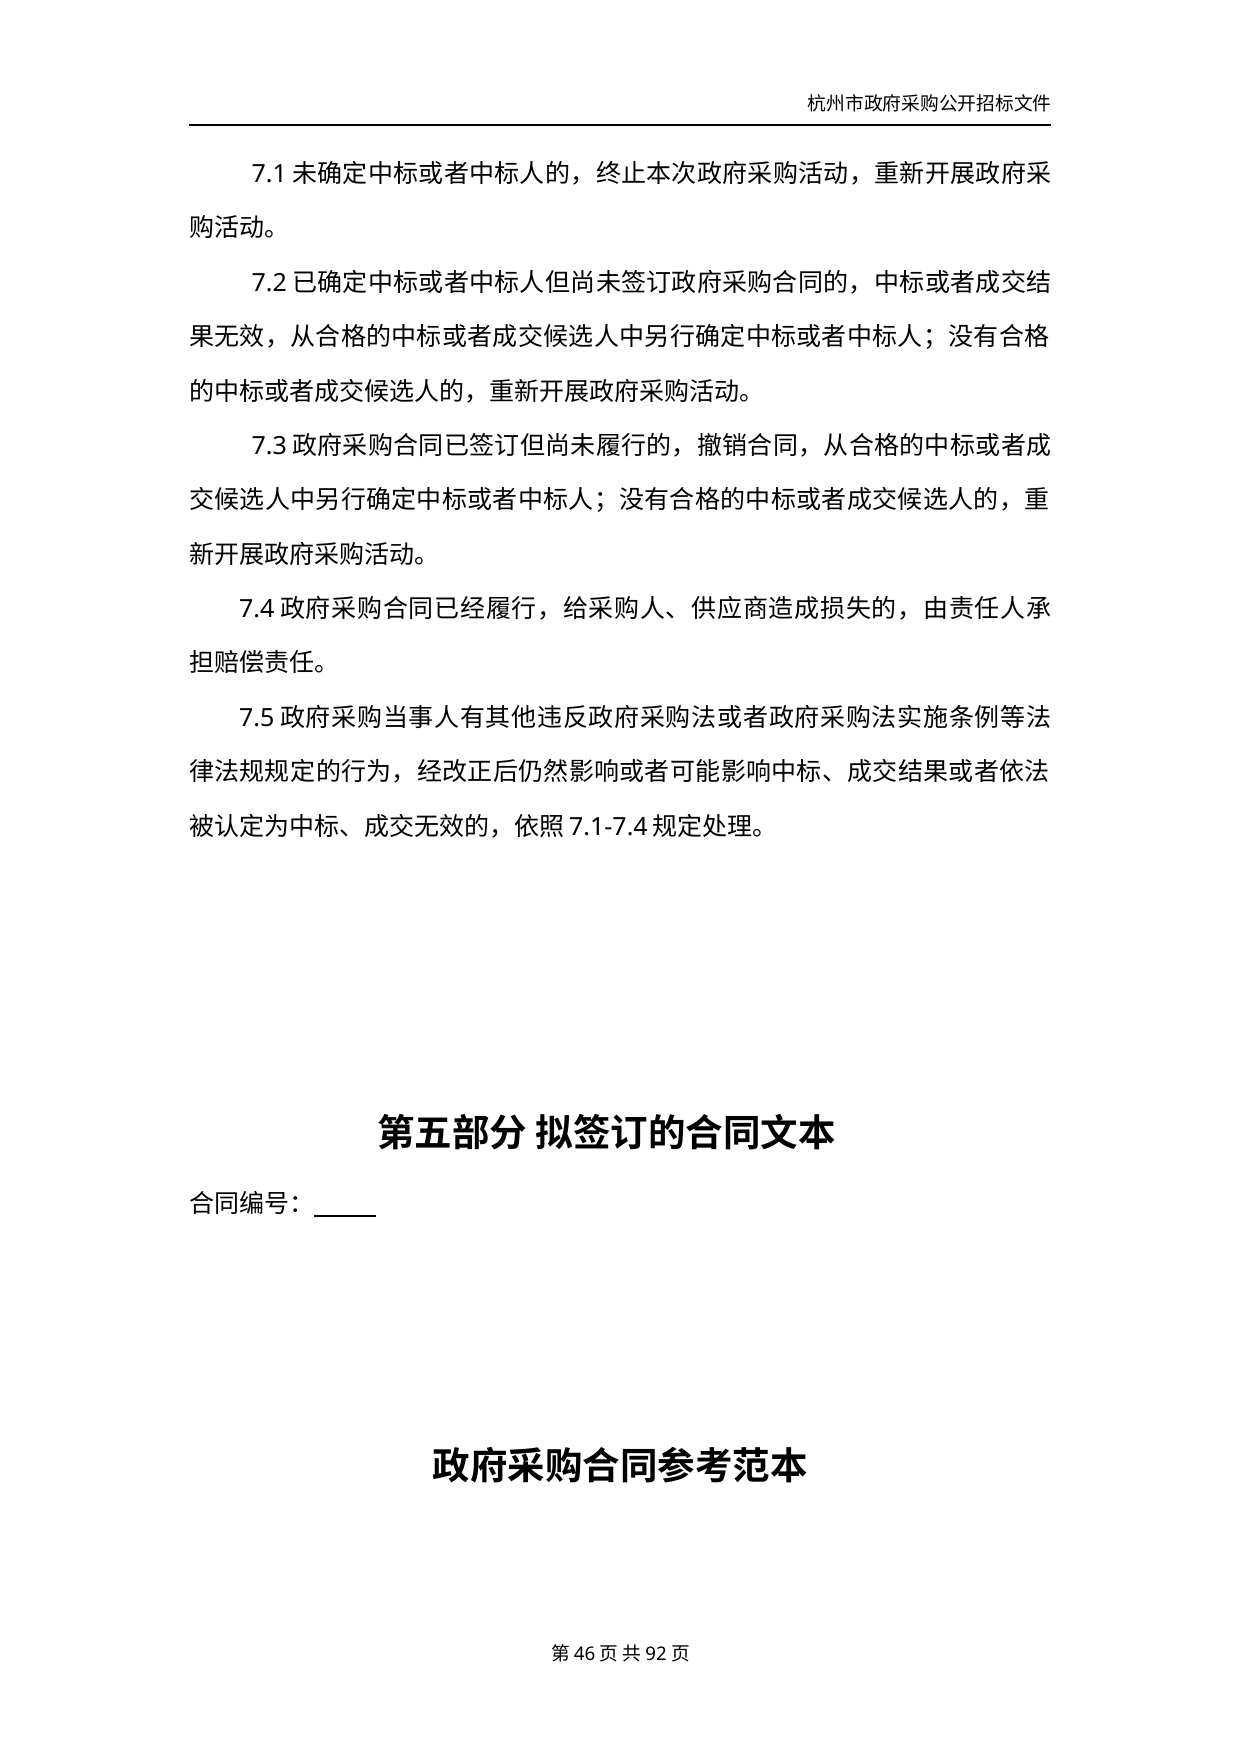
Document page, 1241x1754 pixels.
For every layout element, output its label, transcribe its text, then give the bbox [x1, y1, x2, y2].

text 7.4政府采购合同已经履行，给采购人、供应商造成损失的，由责任人承担赔偿责任。 [189, 588, 1051, 679]
text 合同编号： [189, 1184, 1051, 1220]
text 政府采购合同参考范本 [189, 1436, 1051, 1490]
text 第五部分 拟签订的合同文本 [264, 1102, 1051, 1157]
text 7.2已确定中标或者中标人但尚未签订政府采购合同的，中标或者成交结果无效，从合格的中标或者成交候选人中另行确定中标或者中标人；没有合格的中标或者成交候选人的，重新开展政府采购活动。 [189, 262, 1051, 407]
text 7.3政府采购合同已签订但尚未履行的，撤销合同，从合格的中标或者成交候选人中另行确定中标或者中标人；没有合格的中标或者成交候选人的，重新开展政府采购活动。 [189, 425, 1051, 570]
text 7.5政府采购当事人有其他违反政府采购法或者政府采购法实施条例等法律法规规定的行为，经改正后仍然影响或者可能影响中标、成交结果或者依法被认定为中标、成交无效的，依照7.1-7.4规定处理。 [189, 697, 1051, 842]
text 7.1未确定中标或者中标人的，终止本次政府采购活动，重新开展政府采购活动。 [189, 153, 1051, 244]
